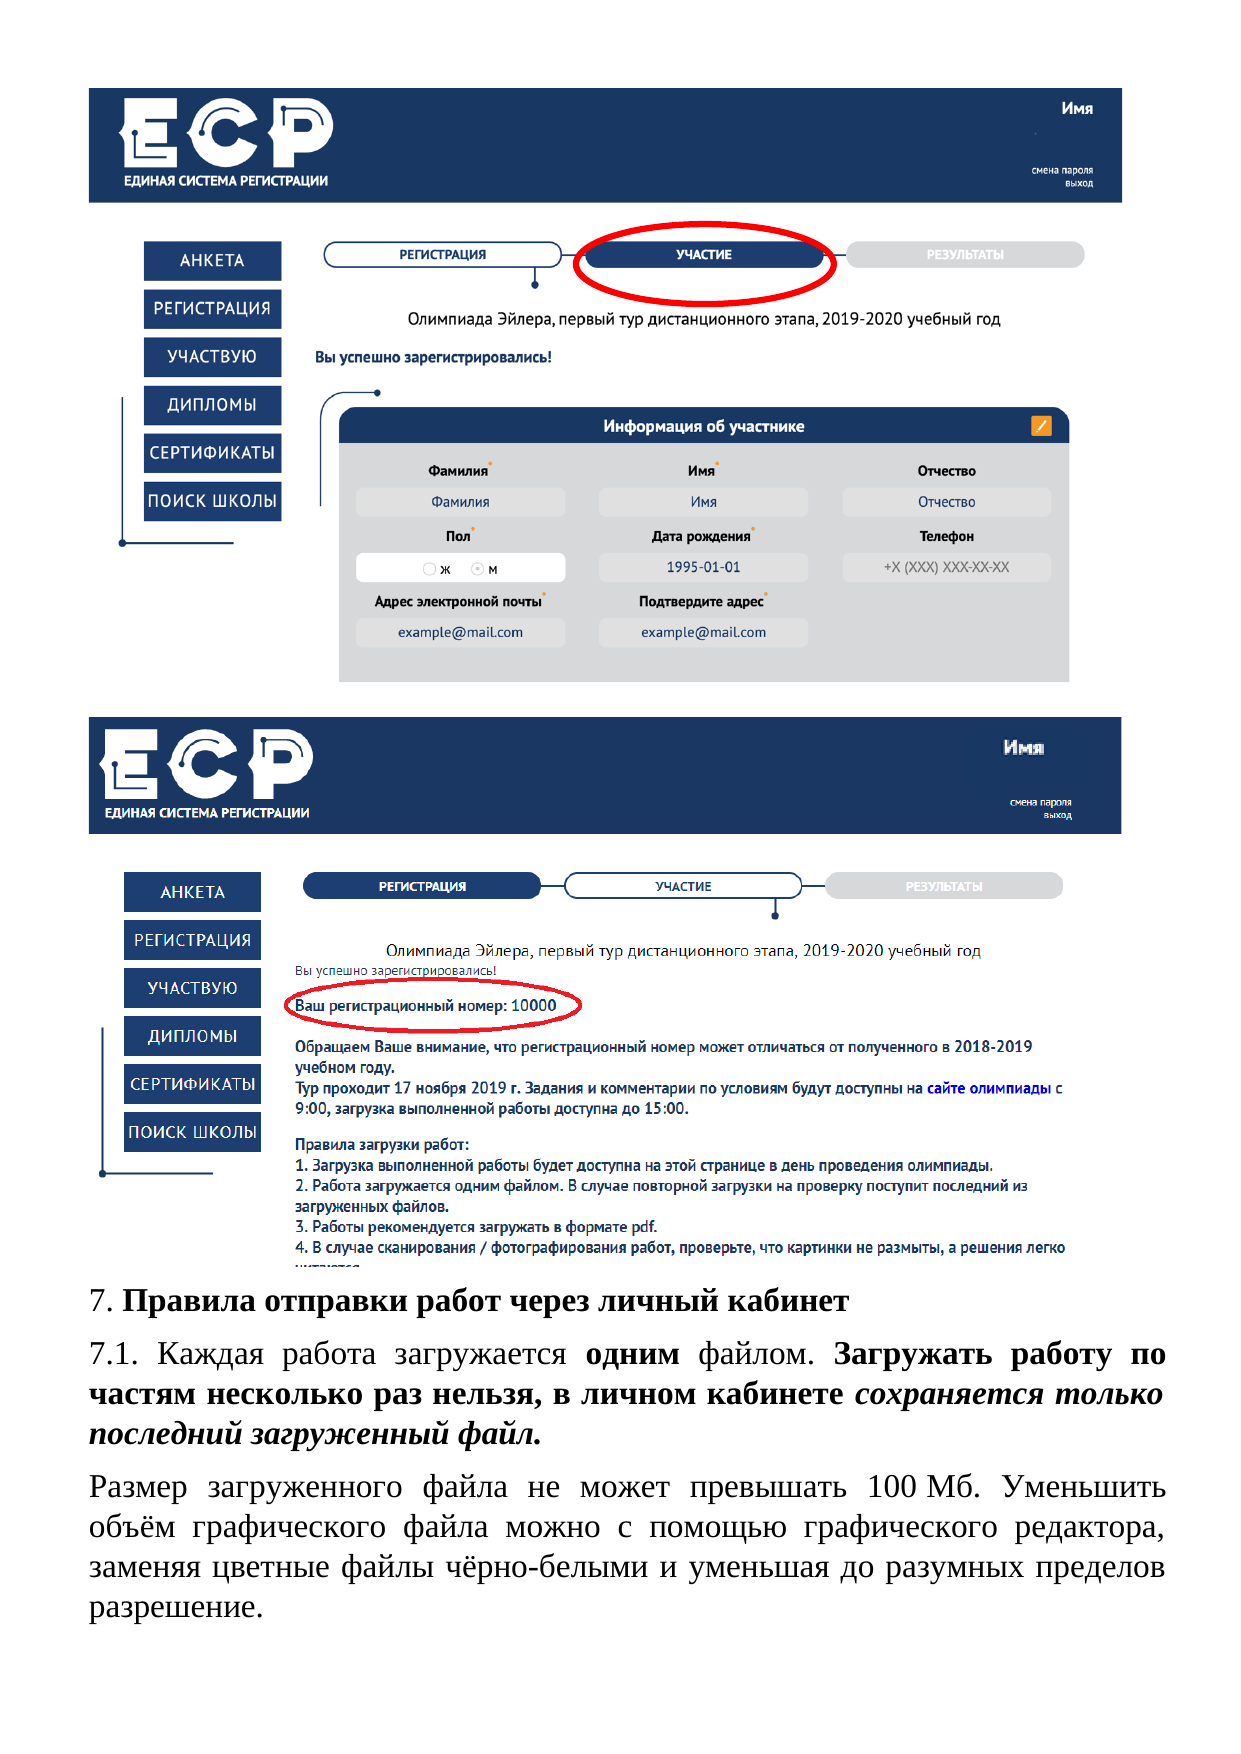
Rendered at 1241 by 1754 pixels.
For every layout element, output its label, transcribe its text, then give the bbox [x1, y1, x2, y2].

picture [88, 717, 1122, 1267]
text 7.1. Каждая работа загружается одним файлом. Загружать работу по частям несколько раз нельзя, в личном кабинете сохраняется только последний загруженный файл. [89, 1333, 1167, 1452]
text Размер загруженного файла не может превышать 100 Мб. Уменьшить объём графического файла можно с помощью графического редактора, заменяя цветные файлы чёрно-белыми и уменьшая до разумных пределов разрешение. [89, 1466, 1167, 1625]
text 7. Правила отправки работ через личный кабинет [89, 1280, 1167, 1318]
picture [88, 88, 1123, 704]
